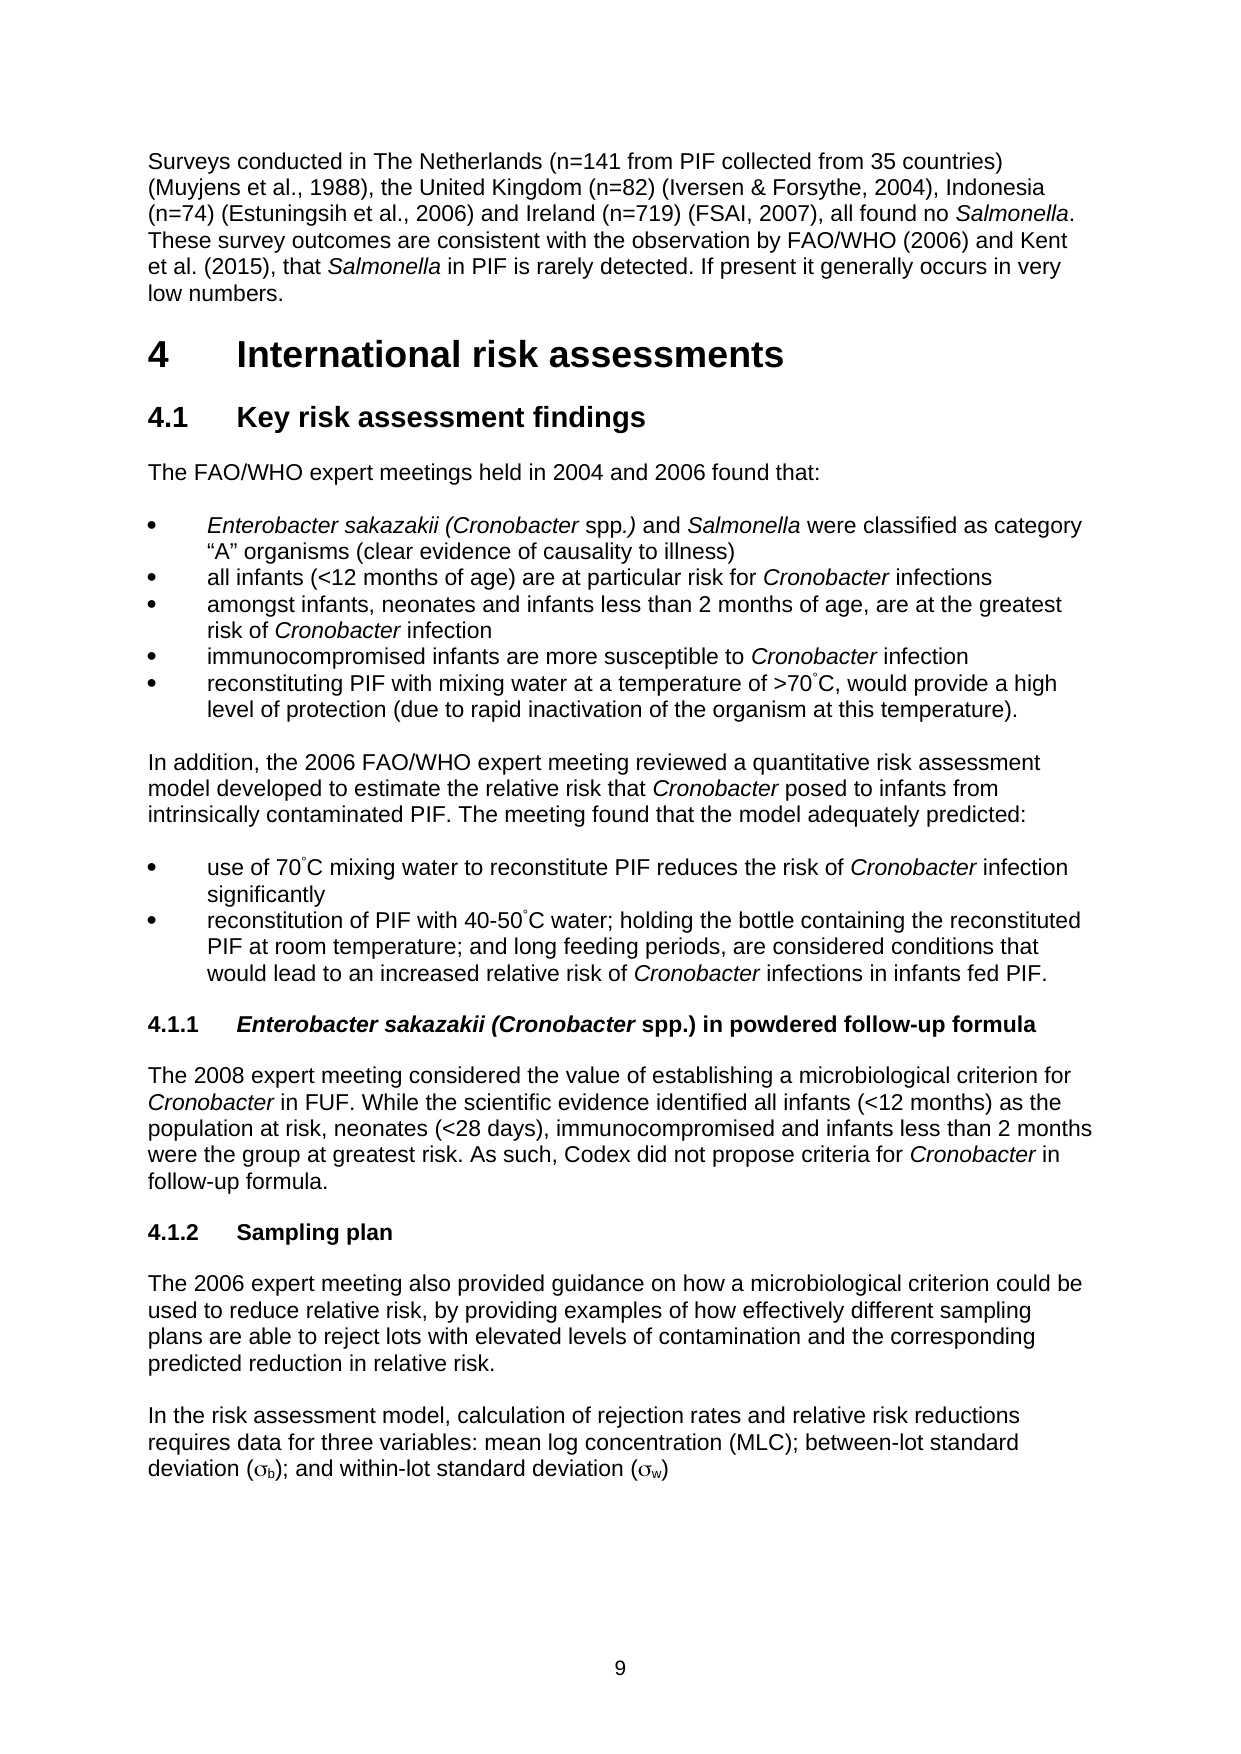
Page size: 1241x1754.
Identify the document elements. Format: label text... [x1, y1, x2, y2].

subtitle 4.1.1 Enterobacter sakazakii (Cronobacter spp.) in powdered follow-up formula [148, 1011, 1092, 1037]
text Enterobacter sakazakii (Cronobacter spp.) and Salmonella were classified as category “A” organisms (clear evidence of causality to illness) [148, 512, 1092, 564]
text The 2008 expert meeting considered the value of establishing a microbiological criterion for Cronobacter in FUF. While the scientific evidence identified all infants (<12 months) as the population at risk, neonates (<28 days), immunocompromised and infants less than 2 months were the group at greatest risk. As such, Codex did not propose criteria for Cronobacter in follow-up formula. [148, 1062, 1092, 1194]
text In addition, the 2006 FAO/WHO expert meeting reviewed a quantitative risk assessment model developed to estimate the relative risk that Cronobacter posed to infants from intrinsically contaminated PIF. The meeting found that the model adequately predicted: [148, 749, 1092, 828]
text all infants (<12 months of age) are at particular risk for Cronobacter infections [148, 564, 1092, 591]
text use of 70°C mixing water to reconstitute PIF reduces the risk of Cronobacter infection significantly [148, 854, 1092, 907]
text The FAO/WHO expert meetings held in 2004 and 2006 found that: [148, 459, 1092, 485]
text reconstitution of PIF with 40-50°C water; holding the bottle containing the reconstituted PIF at room temperature; and long feeding periods, are considered conditions that would lead to an increased relative risk of Cronobacter infections in infants fed PIF. [148, 907, 1092, 986]
text amongst infants, neonates and infants less than 2 months of age, are at the greatest risk of Cronobacter infection [148, 591, 1092, 643]
subtitle 4.1 Key risk assessment findings [148, 400, 1092, 434]
text Surveys conducted in The Netherlands (n=141 from PIF collected from 35 countries) (Muyjens et al., 1988), the United Kingdom (n=82) (Iversen & Forsythe, 2004), Indonesia (n=74) (Estuningsih et al., 2006) and Ireland (n=719) (FSAI, 2007), all found no Salmonella. These survey outcomes are consistent with the observation by FAO/WHO (2006) and Kent et al. (2015), that Salmonella in PIF is rarely detected. If present it generally occurs in very low numbers. [148, 148, 1092, 306]
text The 2006 expert meeting also provided guidance on how a microbiological criterion could be used to reduce relative risk, by providing examples of how effectively different sampling plans are able to reject lots with elevated levels of contamination and the corresponding predicted reduction in relative risk. [148, 1270, 1092, 1376]
text In the risk assessment model, calculation of rejection rates and relative risk reductions requires data for three variables: mean log concentration (MLC); between-lot standard deviation (b); and within-lot standard deviation (w) [148, 1402, 1092, 1481]
subtitle 4.1.2 Sampling plan [148, 1219, 1092, 1245]
subtitle 4 International risk assessments [148, 332, 1092, 375]
text reconstituting PIF with mixing water at a temperature of >70°C, would provide a high level of protection (due to rapid inactivation of the organism at this temperature). [148, 670, 1092, 722]
text immunocompromised infants are more susceptible to Cronobacter infection [148, 643, 1092, 670]
